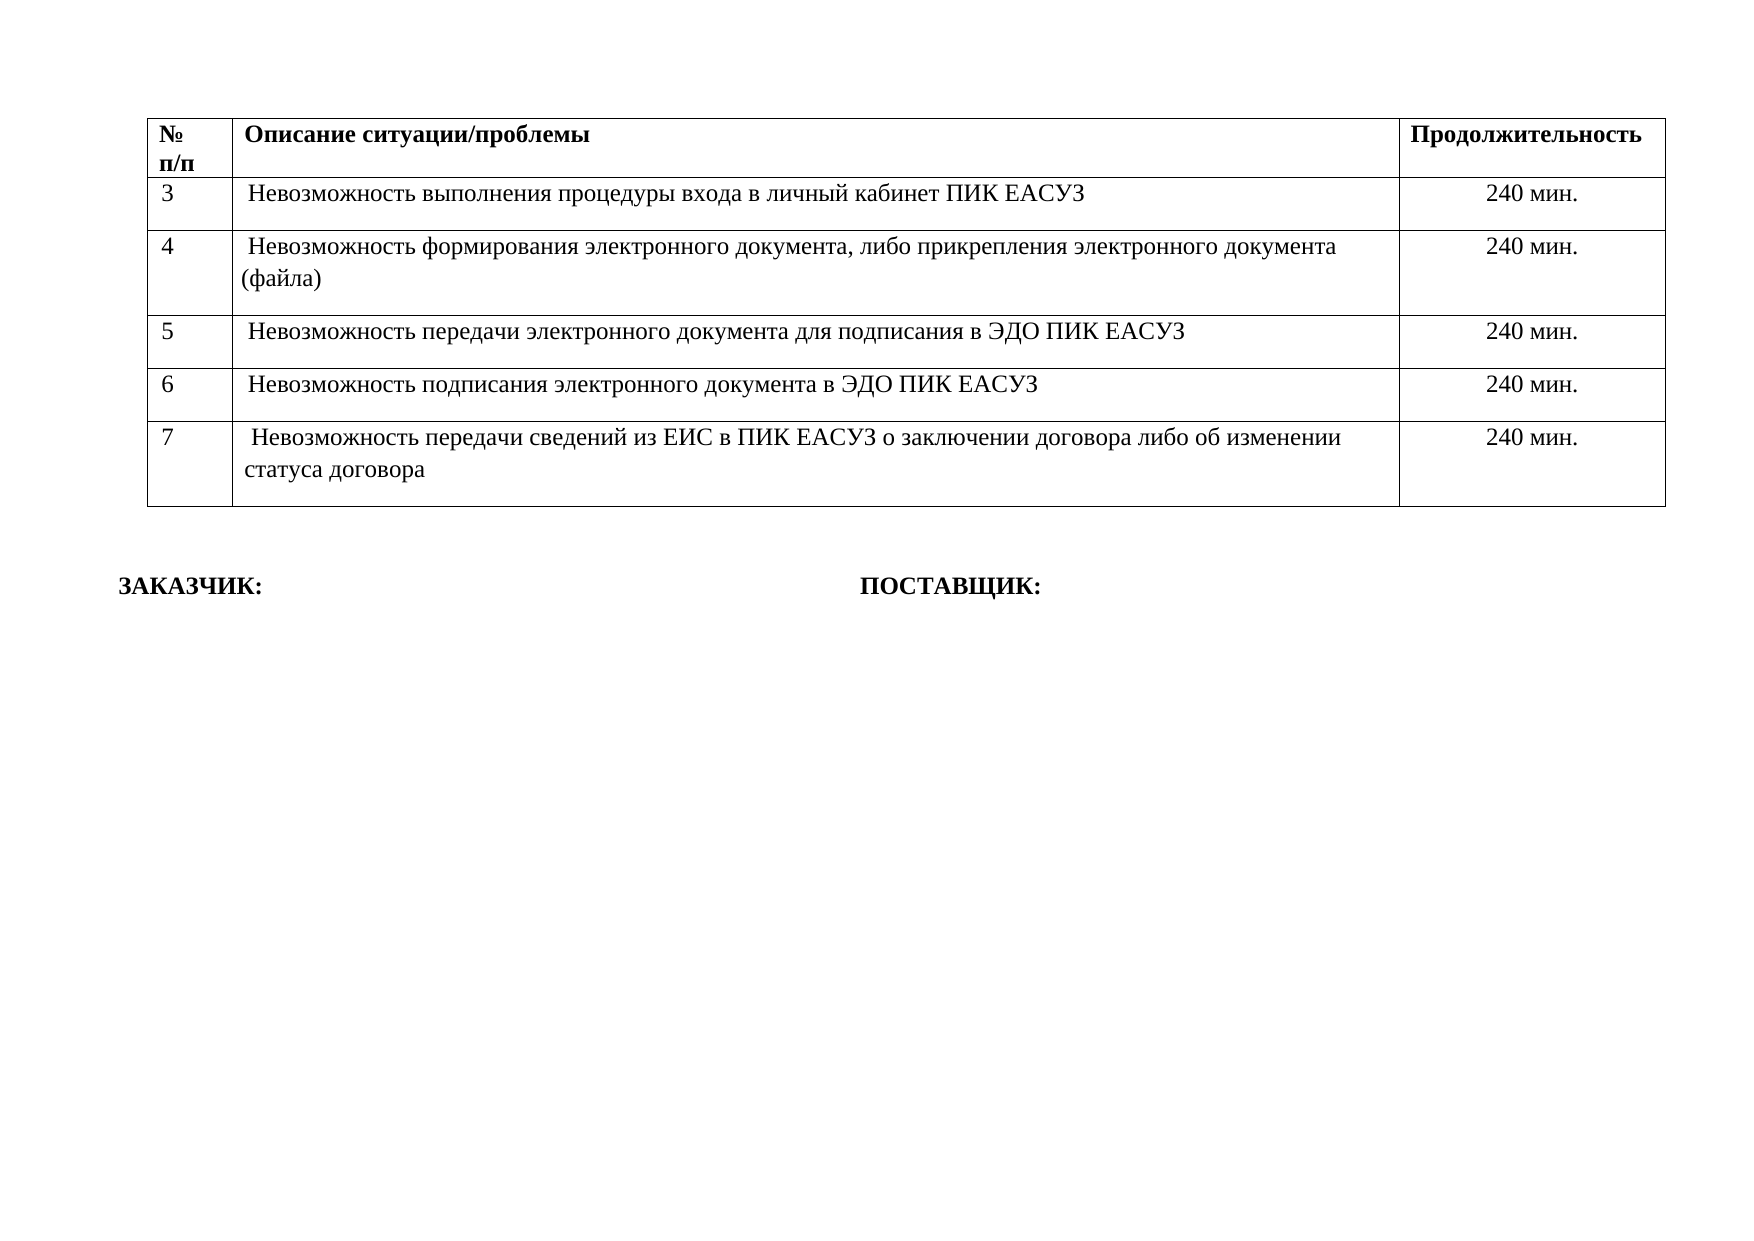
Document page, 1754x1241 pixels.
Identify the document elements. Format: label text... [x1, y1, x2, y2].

table_header ЗАКАЗЧИК: [118, 561, 849, 658]
table_cell 4 [148, 231, 232, 315]
table_header Описание ситуации/проблемы [233, 119, 1399, 177]
table_cell 240 мин. [1400, 231, 1665, 315]
table_cell Невозможность выполнения процедуры входа в личный кабинет ПИК ЕАСУЗ [233, 178, 1399, 230]
table_cell 3 [148, 178, 232, 230]
table_cell 240 мин. [1400, 178, 1665, 230]
table_cell 240 мин. [1400, 422, 1665, 506]
table_cell Невозможность передачи сведений из ЕИС в ПИК ЕАСУЗ о заключении договора либо об изменении статуса договора [233, 422, 1399, 506]
table_cell Невозможность передачи электронного документа для подписания в ЭДО ПИК ЕАСУЗ [233, 316, 1399, 368]
table_header Продолжительность [1400, 119, 1665, 177]
table_cell 240 мин. [1400, 369, 1665, 421]
table_cell 7 [148, 422, 232, 506]
table_cell 6 [148, 369, 232, 421]
table_header № п/п [148, 119, 232, 177]
table_cell 5 [148, 316, 232, 368]
table_cell Невозможность формирования электронного документа, либо прикрепления электронного документа (файла) [233, 231, 1399, 315]
table_header ПОСТАВЩИК: [849, 561, 1604, 658]
table_cell 240 мин. [1400, 316, 1665, 368]
table_cell Невозможность подписания электронного документа в ЭДО ПИК ЕАСУЗ [233, 369, 1399, 421]
